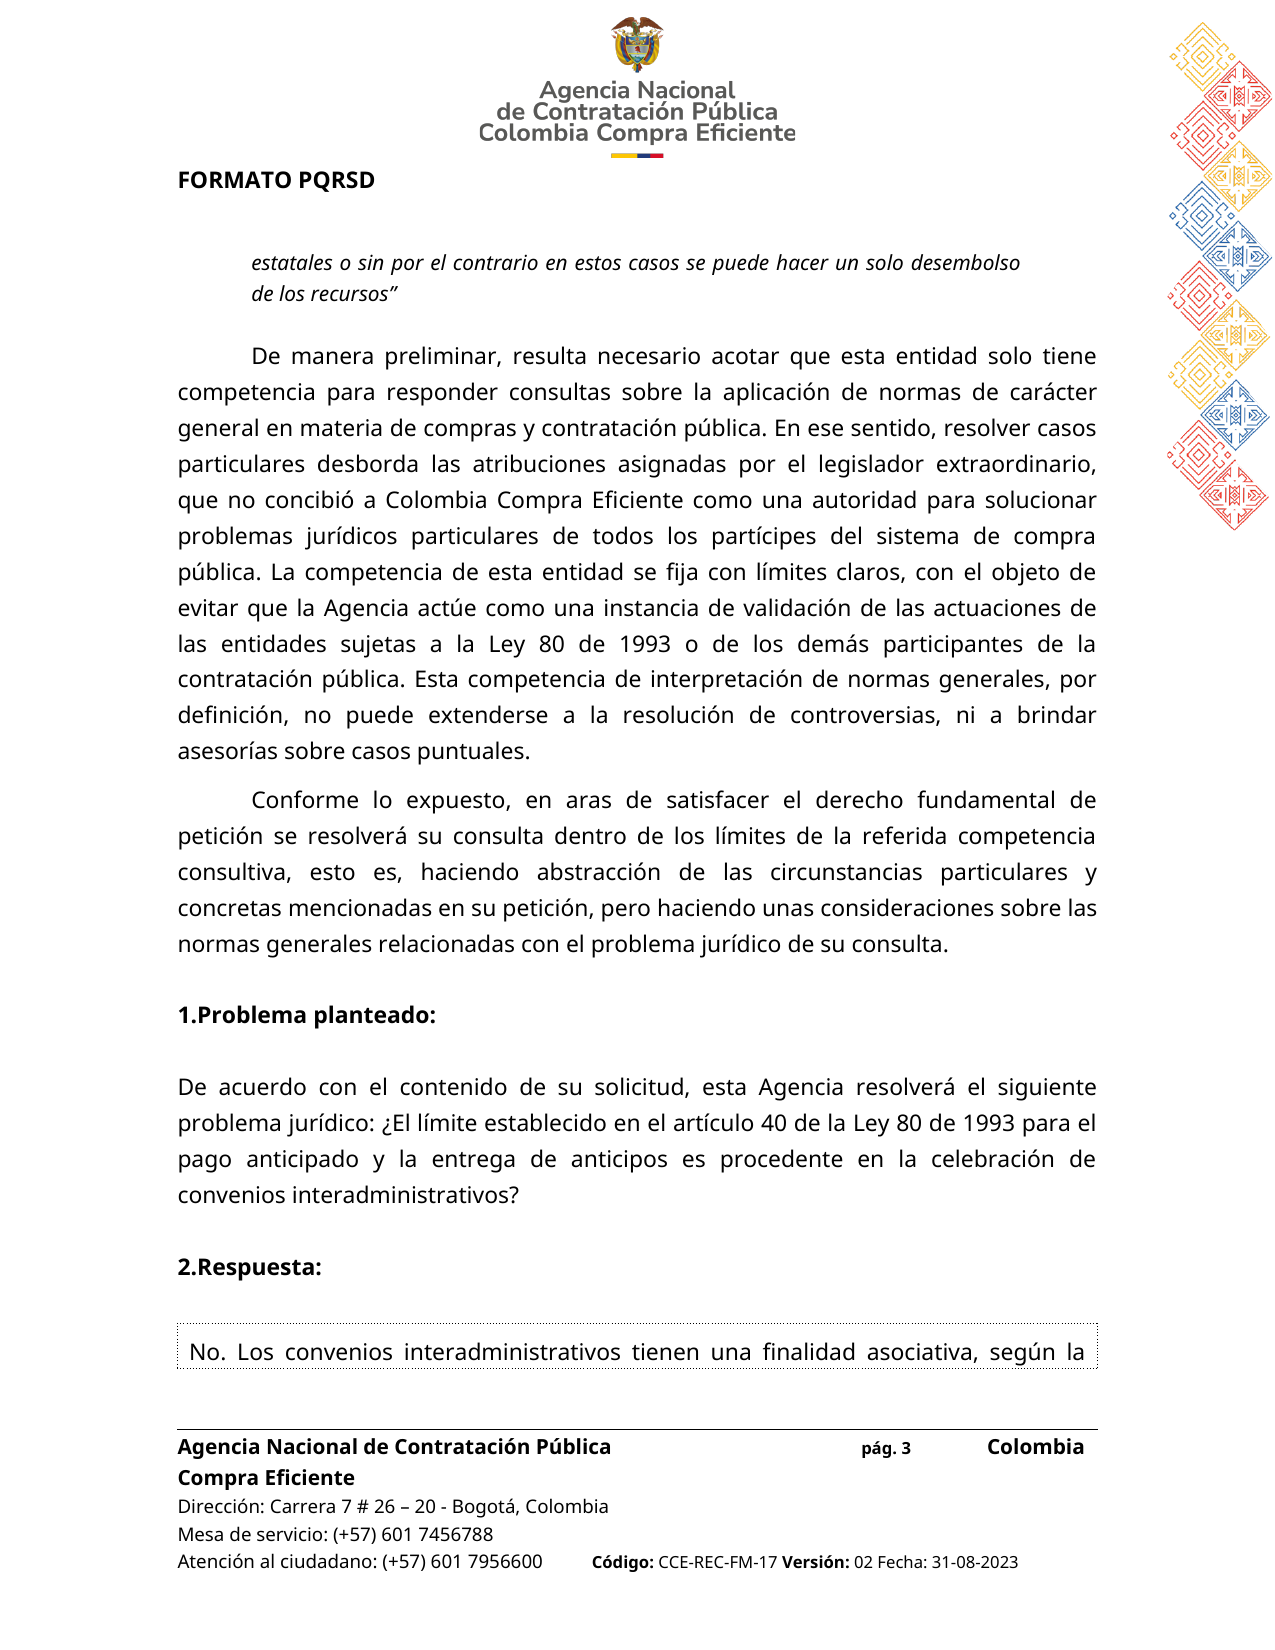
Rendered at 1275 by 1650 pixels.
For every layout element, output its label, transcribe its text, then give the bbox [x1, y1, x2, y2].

picture [479, 17, 796, 158]
text 2.Respuesta: [177, 1251, 1098, 1282]
text De manera preliminar, resulta necesario acotar que esta entidad solo tiene competencia para responder consultas sobre la aplicación de normas de carácter general en materia de compras y contratación pública. En ese sentido, resolver casos particulares desborda las atribuciones asignadas por el legislador extraordinario, que no concibió a Colombia Compra Eficiente como una autoridad para solucionar problemas jurídicos particulares de todos los partícipes del sistema de compra pública. La competencia de esta entidad se fija con límites claros, con el objeto de evitar que la Agencia actúe como una instancia de validación de las actuaciones de las entidades sujetas a la Ley 80 de 1993 o de los demás participantes de la contratación pública. Esta competencia de interpretación de normas generales, por definición, no puede extenderse a la resolución de controversias, ni a brindar asesorías sobre casos puntuales. [177, 340, 1098, 767]
text Conforme lo expuesto, en aras de satisfacer el derecho fundamental de petición se resolverá su consulta dentro de los límites de la referida competencia consultiva, esto es, haciendo abstracción de las circunstancias particulares y concretas mencionadas en su petición, pero haciendo unas consideraciones sobre las normas generales relacionadas con el problema jurídico de su consulta. [177, 784, 1098, 959]
picture [1165, 22, 1272, 528]
text De acuerdo con el contenido de su solicitud, esta Agencia resolverá el siguiente problema jurídico: ¿El límite establecido en el artículo 40 de la Ley 80 de 1993 para el pago anticipado y la entrega de anticipos es procedente en la celebración de convenios interadministrativos? [177, 1071, 1098, 1210]
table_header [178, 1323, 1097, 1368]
text 1.Problema planteado: [177, 999, 1098, 1031]
